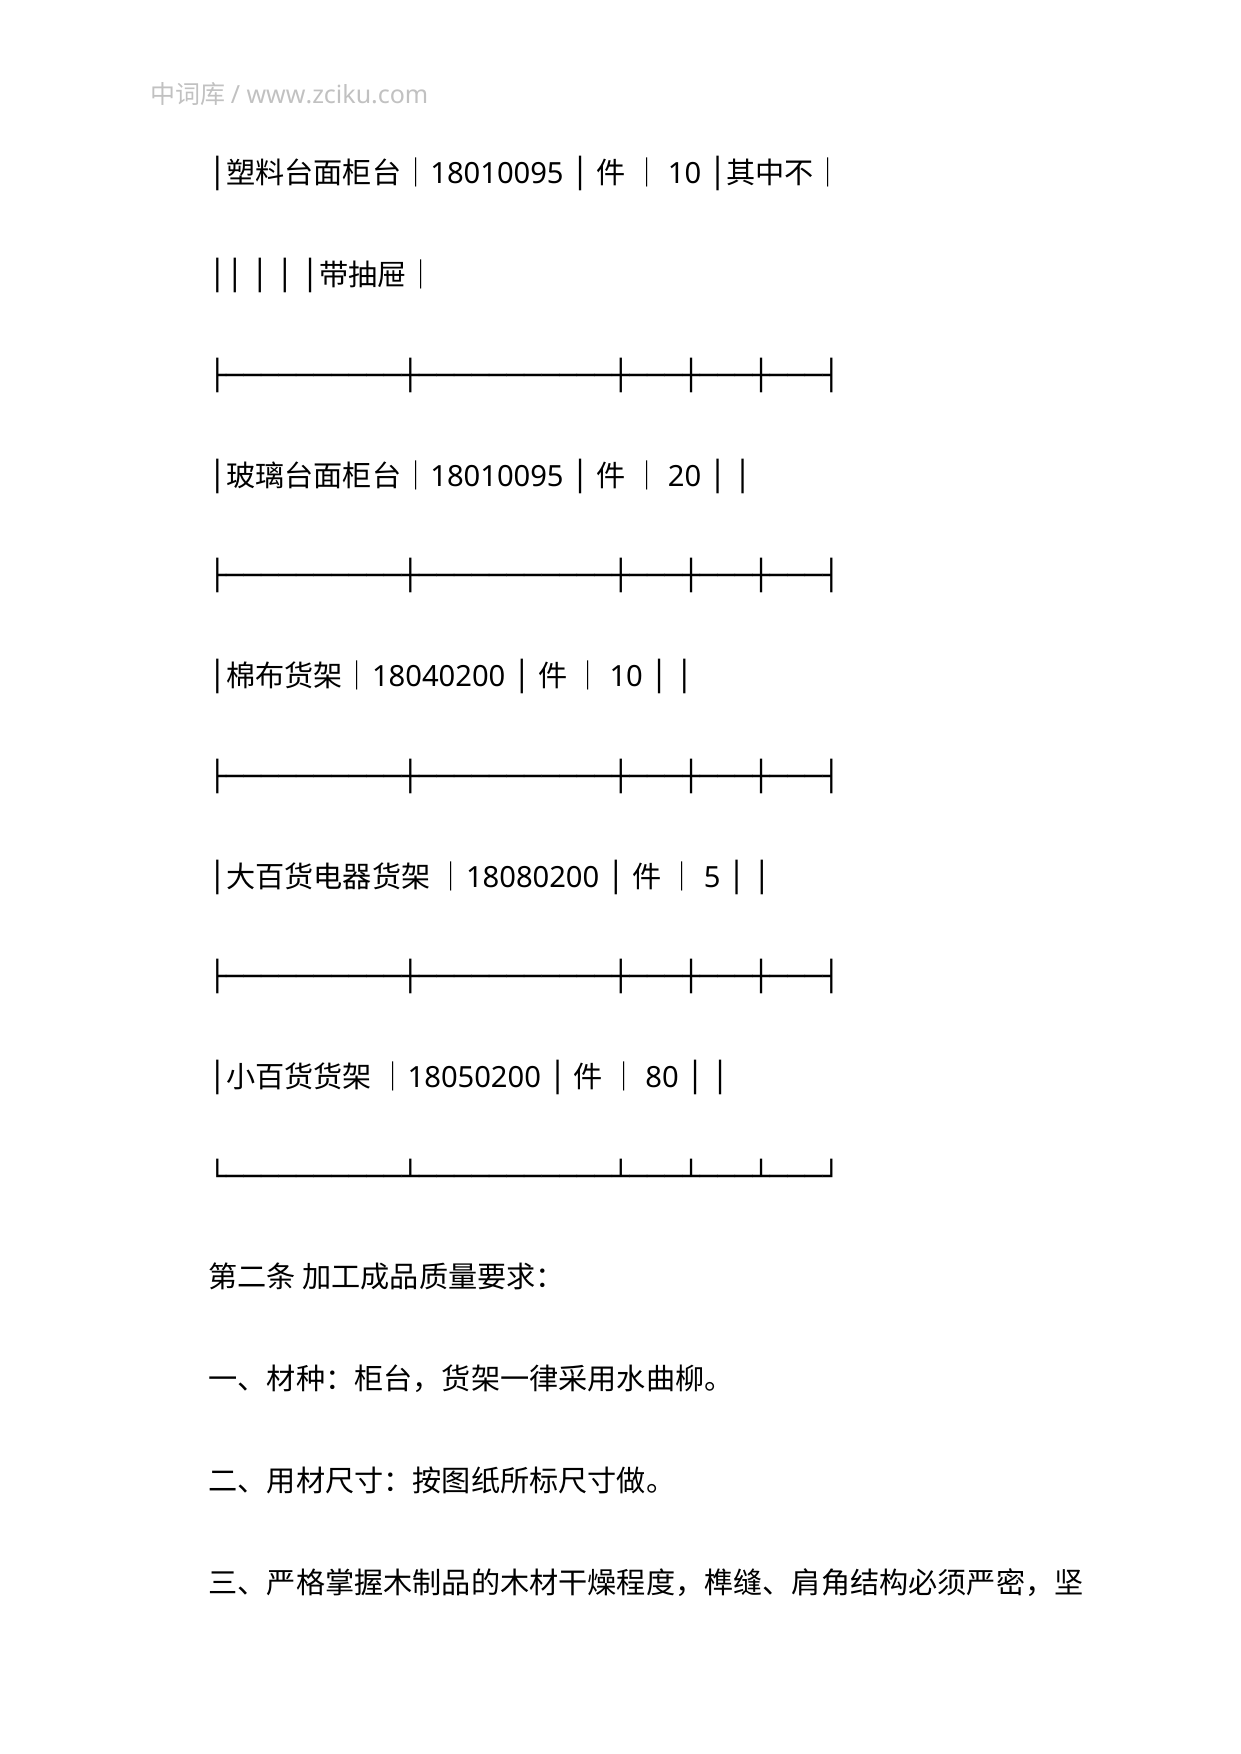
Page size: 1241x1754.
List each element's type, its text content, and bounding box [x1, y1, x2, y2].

text ├──────────┼───────────┼───┼───┼───┤ [150, 354, 1090, 394]
text ││ │ │ │带抽屉│ [150, 252, 1090, 294]
text │棉布货架│18040200 │ 件 │ 10 │ │ [150, 653, 1090, 695]
text └──────────┴───────────┴───┴───┴───┘ [150, 1156, 1090, 1195]
text ├──────────┼───────────┼───┼───┼───┤ [150, 755, 1090, 794]
text 二、用材尺寸：按图纸所标尺寸做。 [150, 1458, 1090, 1500]
text │玻璃台面柜台│18010095 │ 件 │ 20 │ │ [150, 452, 1090, 495]
text │小百货货架 │18050200 │ 件 │ 80 │ │ [150, 1054, 1090, 1096]
text 一、材种：柜台，货架一律采用水曲柳。 [150, 1356, 1090, 1398]
text │大百货电器货架 │18080200 │ 件 │ 5 │ │ [150, 853, 1090, 896]
text 第二条 加工成品质量要求： [150, 1254, 1090, 1296]
text ├──────────┼───────────┼───┼───┼───┤ [150, 955, 1090, 995]
text ├──────────┼───────────┼───┼───┼───┤ [150, 554, 1090, 594]
text │塑料台面柜台│18010095 │ 件 │ 10 │其中不│ [150, 150, 1090, 192]
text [150, 1559, 1090, 1602]
